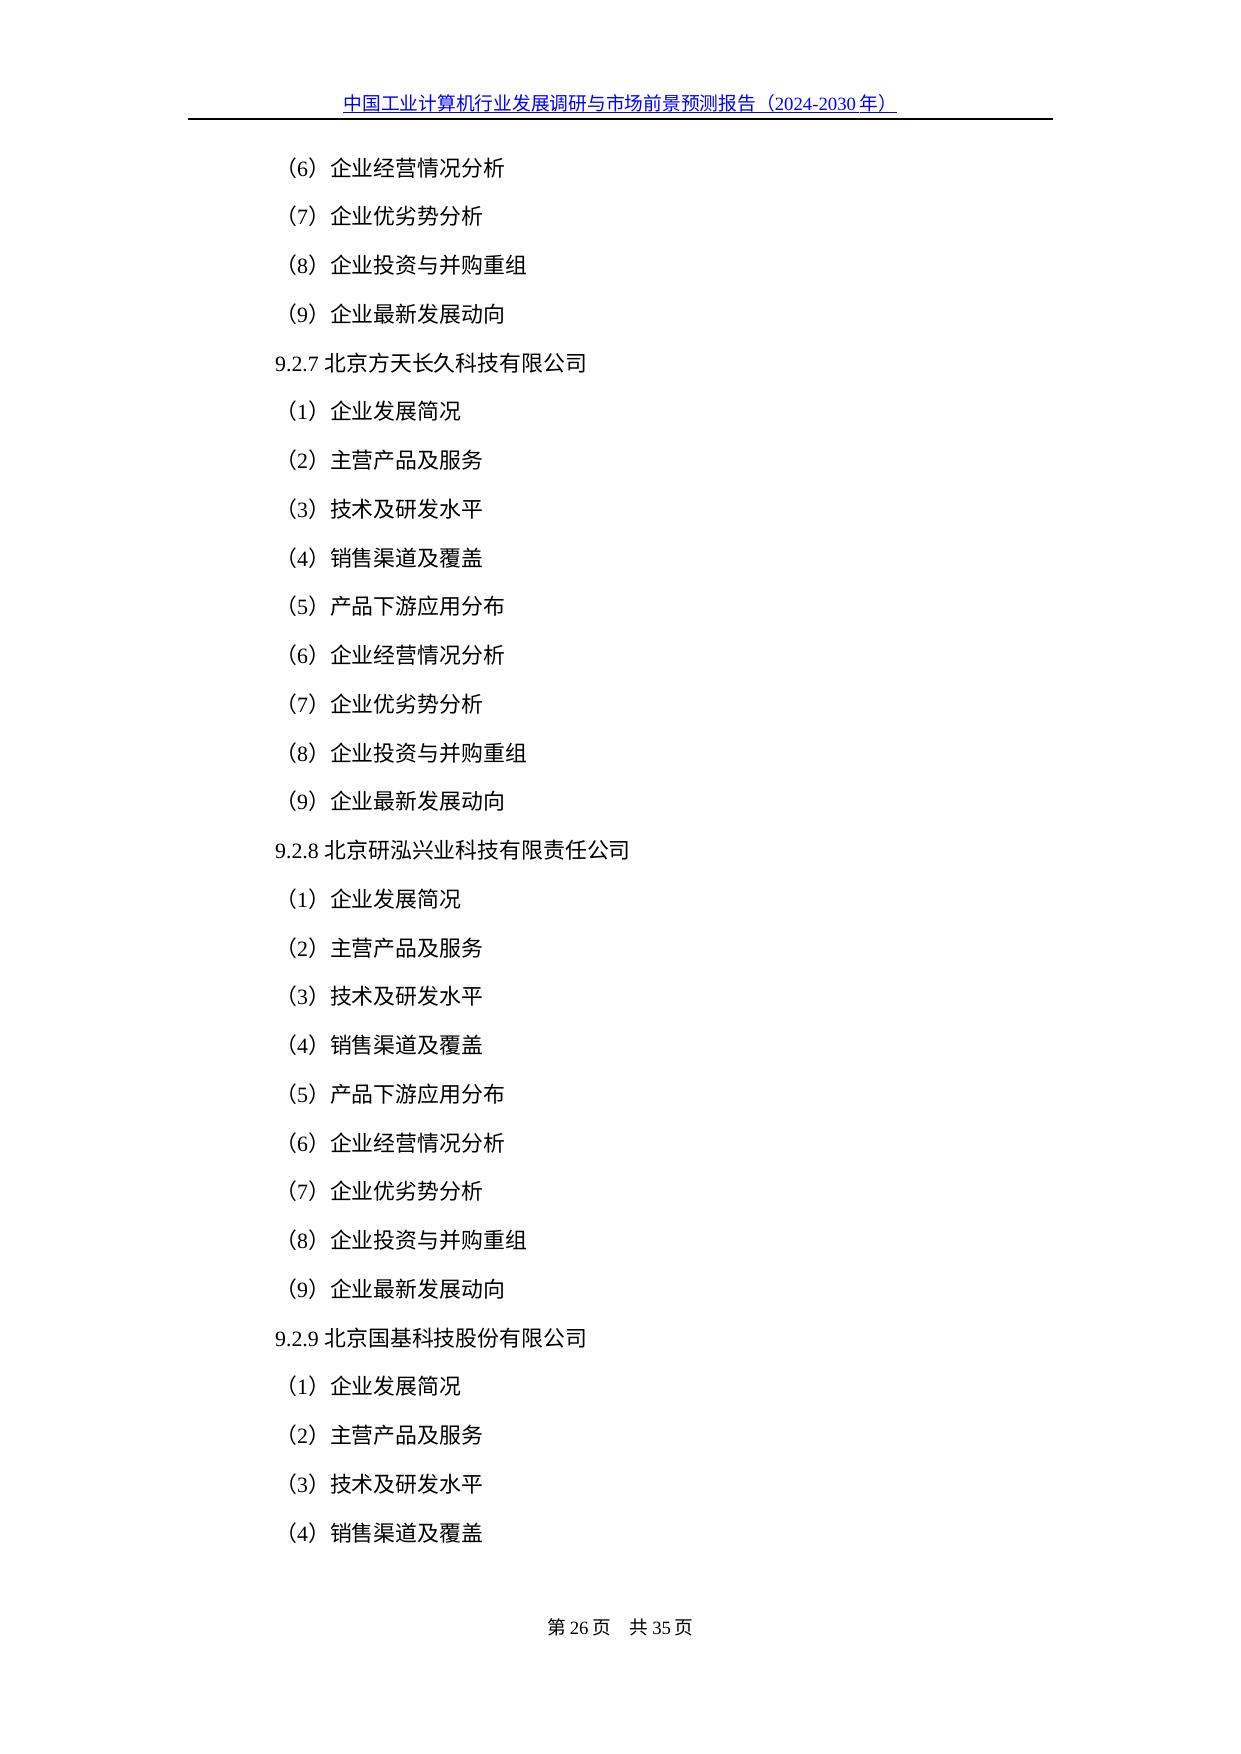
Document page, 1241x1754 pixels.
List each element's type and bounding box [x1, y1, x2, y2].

text [187, 150, 1053, 1548]
